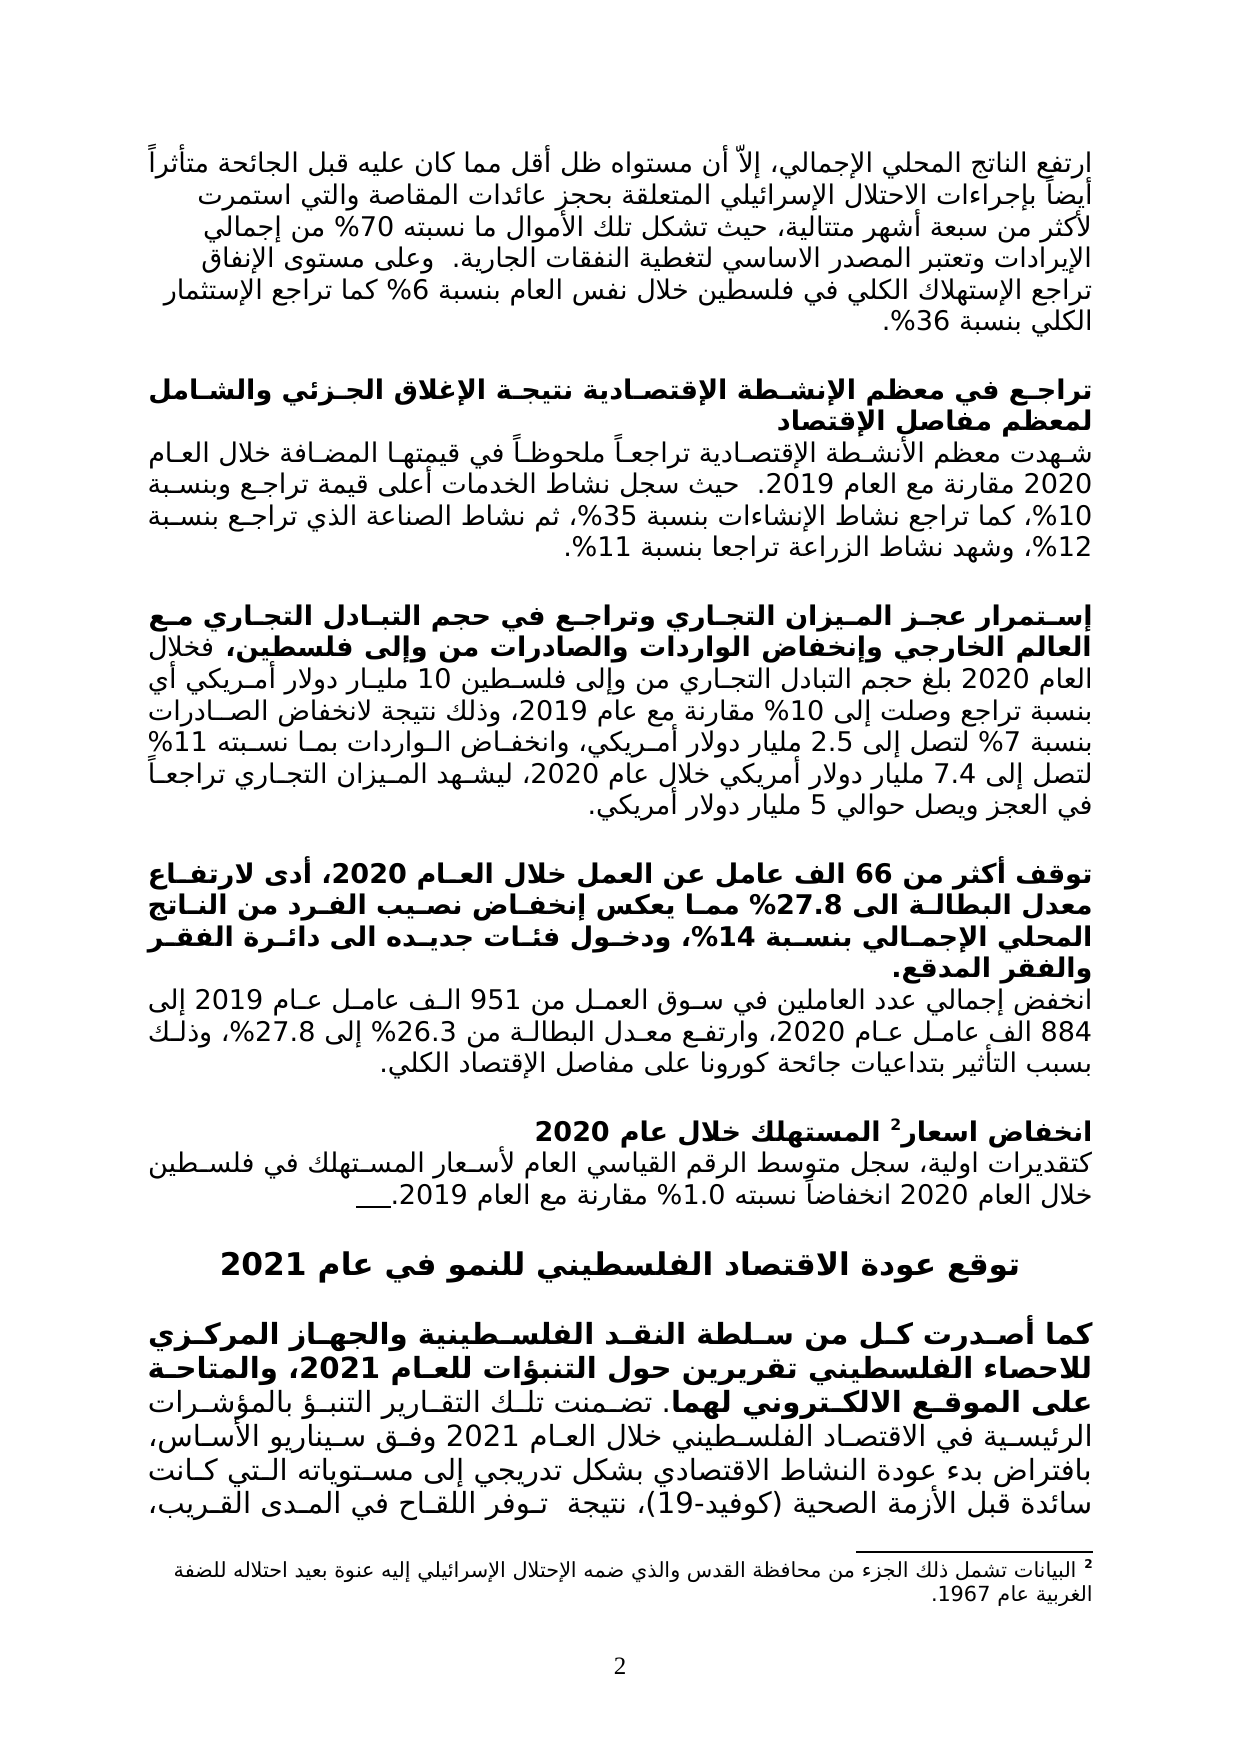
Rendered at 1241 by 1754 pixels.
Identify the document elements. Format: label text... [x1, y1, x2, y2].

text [148, 1317, 1092, 1521]
text توقع عودة الاقتصاد الفلسطيني للنمو في عام 2021 [460, 1254, 1092, 1281]
text تراجع في معظم الإنشطة الإقتصادية نتيجة الإغلاق الجزئي والشامل لمعظم مفاصل الإقتصاد [148, 374, 1092, 437]
text انخفض إجمالي عدد العاملين في سوق العمل من 951 الف عامل عام 2019 إلى 884 الف عامل عام 2020، وارتفع معدل البطالة من 26.3% إلى 27.8%، وذلك بسبب التأثير بتداعيات جائحة كورونا على مفاصل الإقتصاد الكلي. [148, 984, 1092, 1079]
title توقف أكثر من 66 الف عامل عن العمل خلال العام 2020، أدى لارتفاع معدل البطالة الى 27.8% مما يعكس إنخفاض نصيب الفرد من الناتج المحلي الإجمالي بنسبة 14%، ودخول فئات جديده الى دائرة الفقر والفقر المدقع. [148, 858, 1092, 984]
text كتقديرات اولية، سجل متوسط الرقم القياسي العام لأسعار المستهلك في فلسطين خلال العام 2020 انخفاضاً نسبته 1.0% مقارنة مع العام 2019. [148, 1147, 1092, 1211]
title إستمرار عجز الميزان التجاري وتراجع في حجم التبادل التجاري مع العالم الخارجي وإنخفاض الواردات والصادرات من وإلى فلسطين، فخلال العام 2020 بلغ حجم التبادل التجاري من وإلى فلسطين 10 مليار دولار أمريكي أي بنسبة تراجع وصلت إلى 10% مقارنة مع عام 2019، وذلك نتيجة لانخفاض الصادرات بنسبة 7% لتصل إلى 2.5 مليار دولار أمريكي، وانخفاض الواردات بما نسبته 11% لتصل إلى 7.4 مليار دولار أمريكي خلال عام 2020، ليشهد الميزان التجاري تراجعاً في العجز ويصل حوالي 5 مليار دولار أمريكي. [148, 600, 1092, 821]
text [148, 148, 1092, 337]
text توقع عودة الاقتصاد الفلسطيني للنمو في عام 2021 [148, 1254, 504, 1281]
text شهدت معظم الأنشطة الإقتصادية تراجعاً ملحوظاً في قيمتها المضافة خلال العام 2020 مقارنة مع العام 2019. حيث سجل نشاط الخدمات أعلى قيمة تراجع وبنسبة 10%، كما تراجع نشاط الإنشاءات بنسبة 35%، ثم نشاط الصناعة الذي تراجع بنسبة 12%، وشهد نشاط الزراعة تراجعا بنسبة 11%. [148, 437, 1092, 563]
text انخفاض اسعار المستهلك خلال عام 2020 [148, 1116, 1092, 1147]
